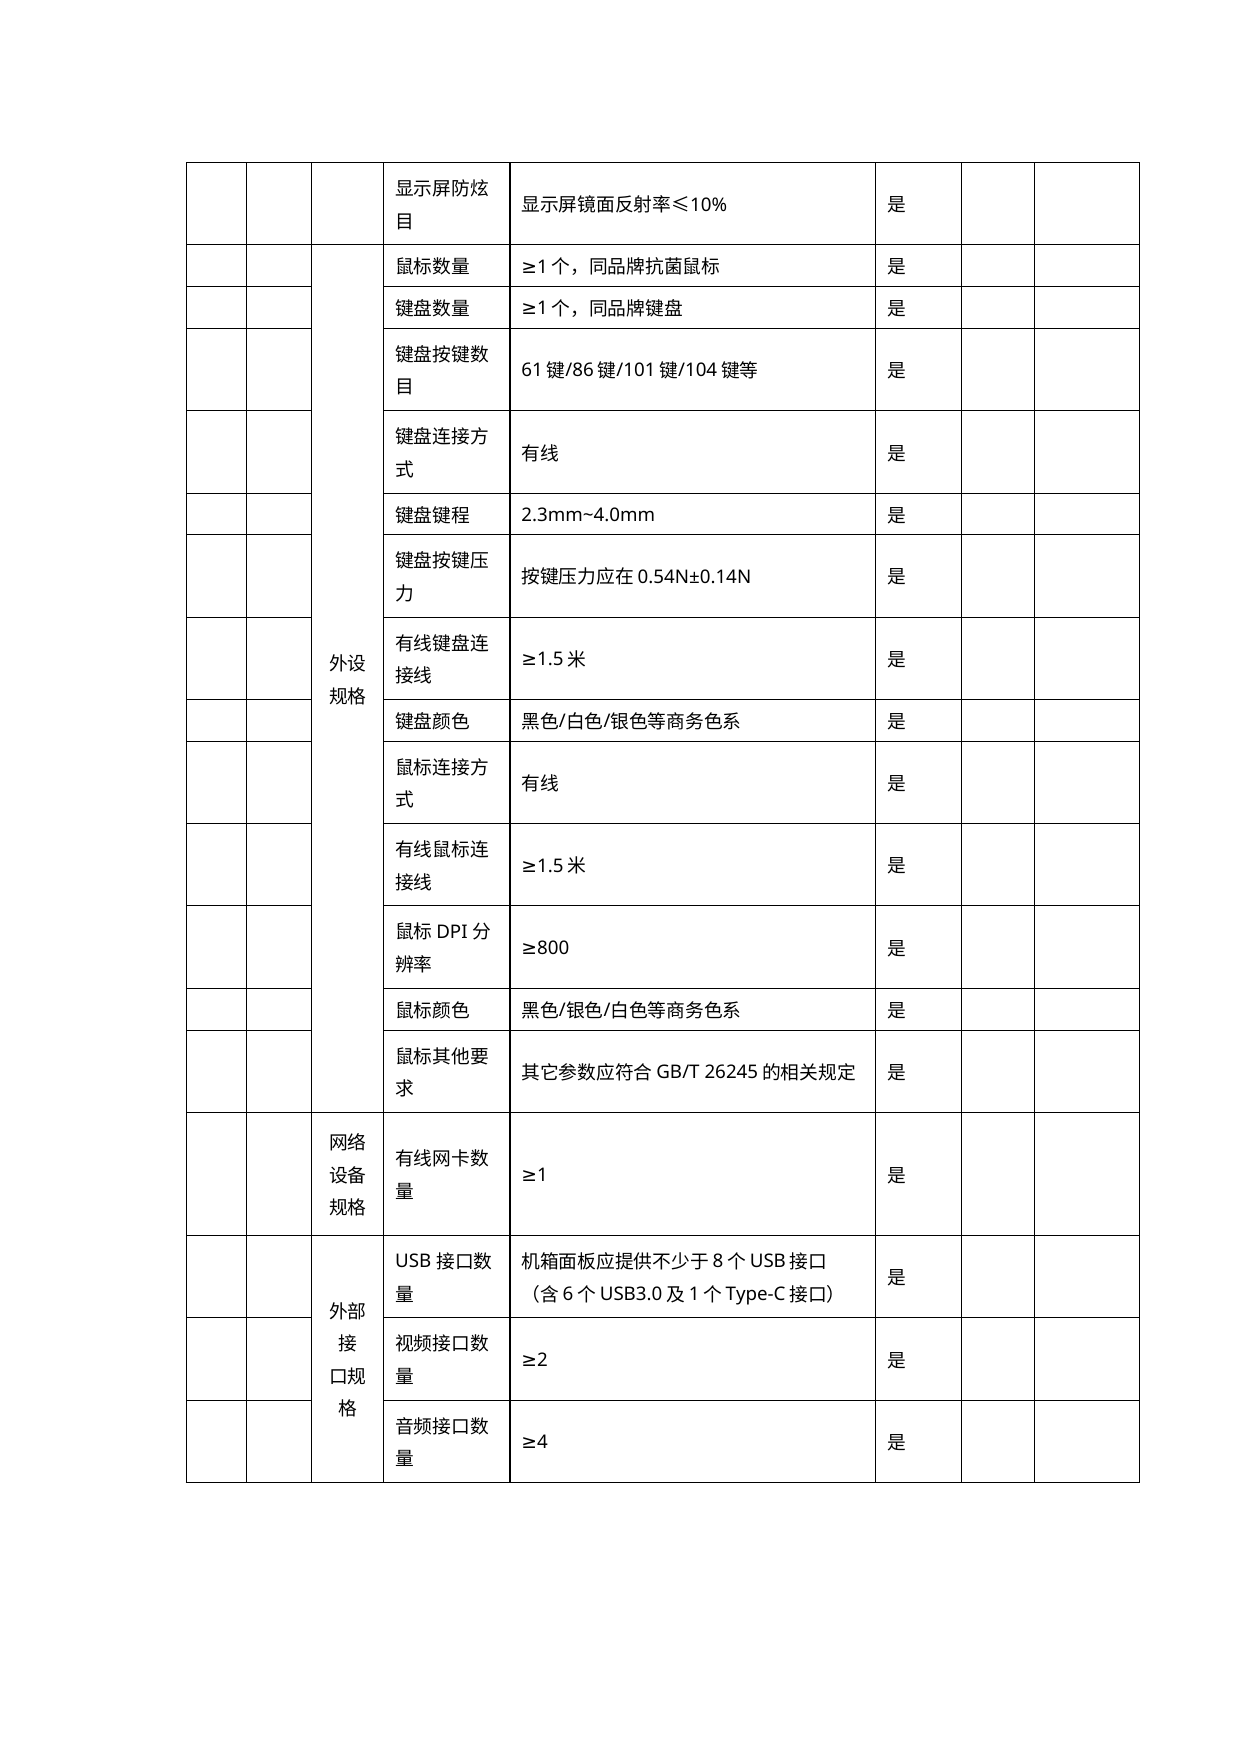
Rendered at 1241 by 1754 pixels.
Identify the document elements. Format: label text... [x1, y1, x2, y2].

table_cell [187, 245, 246, 286]
table_cell 键盘颜色 [384, 700, 509, 741]
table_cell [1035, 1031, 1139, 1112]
table_cell [962, 494, 1034, 534]
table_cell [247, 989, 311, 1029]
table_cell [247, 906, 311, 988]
table_cell [962, 535, 1034, 617]
table_cell 黑色/白色/银色等商务色系 [511, 700, 875, 741]
table_cell 是 [876, 245, 961, 286]
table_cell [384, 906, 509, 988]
table_cell [962, 245, 1034, 286]
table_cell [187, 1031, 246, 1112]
table_cell 是 [876, 411, 961, 492]
table_cell 是 [876, 494, 961, 534]
table_cell 键盘连接方式 [384, 411, 509, 492]
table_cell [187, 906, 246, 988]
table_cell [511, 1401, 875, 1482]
table_cell [187, 287, 246, 328]
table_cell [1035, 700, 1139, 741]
table_cell 有线 [511, 411, 875, 492]
table_cell 是 [876, 329, 961, 410]
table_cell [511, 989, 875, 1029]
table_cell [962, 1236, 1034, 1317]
table_cell 键盘键程 [384, 494, 509, 534]
table_cell [187, 618, 246, 699]
table_cell [962, 287, 1034, 328]
table_cell 键盘按键压力 [384, 535, 509, 617]
table_cell 外设规格 [312, 245, 383, 1112]
table_cell [1035, 287, 1139, 328]
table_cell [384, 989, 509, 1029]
table_cell [1035, 411, 1139, 492]
table_cell [247, 329, 311, 410]
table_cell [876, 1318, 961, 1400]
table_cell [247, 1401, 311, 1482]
table_cell [247, 411, 311, 492]
table_cell 61键/86键/101键/104键等 [511, 329, 875, 410]
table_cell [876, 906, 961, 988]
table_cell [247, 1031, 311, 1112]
table_cell 是 [876, 287, 961, 328]
table_cell 按键压力应在0.54N±0.14N [511, 535, 875, 617]
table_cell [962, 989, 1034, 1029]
table_cell [1035, 329, 1139, 410]
table_cell [1035, 245, 1139, 286]
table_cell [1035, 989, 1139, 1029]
table_cell [962, 618, 1034, 699]
table_cell [1035, 494, 1139, 534]
table_cell 是 [876, 535, 961, 617]
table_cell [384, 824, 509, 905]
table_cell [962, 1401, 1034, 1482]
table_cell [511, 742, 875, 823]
table_cell [247, 287, 311, 328]
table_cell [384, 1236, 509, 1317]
table_cell [247, 245, 311, 286]
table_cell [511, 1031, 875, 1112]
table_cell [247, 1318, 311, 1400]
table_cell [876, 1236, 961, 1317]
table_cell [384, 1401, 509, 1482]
table_cell 鼠标数量 [384, 245, 509, 286]
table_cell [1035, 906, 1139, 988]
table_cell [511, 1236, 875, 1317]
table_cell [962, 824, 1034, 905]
table_cell 是 [876, 163, 961, 244]
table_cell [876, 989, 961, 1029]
table_cell ≥1个，同品牌键盘 [511, 287, 875, 328]
table_cell [247, 163, 311, 244]
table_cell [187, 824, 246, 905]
table_cell [187, 163, 246, 244]
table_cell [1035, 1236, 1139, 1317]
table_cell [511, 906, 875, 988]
table_cell 显示屏镜面反射率≤10% [511, 163, 875, 244]
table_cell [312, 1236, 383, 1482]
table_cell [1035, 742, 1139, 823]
table_cell [1035, 535, 1139, 617]
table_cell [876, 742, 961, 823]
table_cell [187, 411, 246, 492]
table_cell 2.3mm~4.0mm [511, 494, 875, 534]
table_cell 是 [876, 618, 961, 699]
table_cell [962, 700, 1034, 741]
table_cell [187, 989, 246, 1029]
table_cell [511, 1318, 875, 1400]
table_cell [962, 163, 1034, 244]
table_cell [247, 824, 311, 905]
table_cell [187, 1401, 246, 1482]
table_cell 键盘数量 [384, 287, 509, 328]
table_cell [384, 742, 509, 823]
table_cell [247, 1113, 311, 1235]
table_cell [962, 329, 1034, 410]
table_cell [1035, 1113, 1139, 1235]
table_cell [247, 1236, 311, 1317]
table_cell [187, 494, 246, 534]
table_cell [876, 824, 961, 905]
table_cell [247, 535, 311, 617]
table_cell [187, 700, 246, 741]
table_cell 键盘按键数目 [384, 329, 509, 410]
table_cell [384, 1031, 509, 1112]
table_cell [247, 700, 311, 741]
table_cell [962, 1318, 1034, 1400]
table_cell [1035, 163, 1139, 244]
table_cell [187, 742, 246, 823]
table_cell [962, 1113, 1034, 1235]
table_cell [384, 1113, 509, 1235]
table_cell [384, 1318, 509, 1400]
table_cell 有线键盘连接线 [384, 618, 509, 699]
table_cell [1035, 618, 1139, 699]
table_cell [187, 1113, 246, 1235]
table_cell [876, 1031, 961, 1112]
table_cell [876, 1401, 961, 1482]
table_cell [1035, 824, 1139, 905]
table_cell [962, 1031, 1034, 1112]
table_cell ≥1.5米 [511, 618, 875, 699]
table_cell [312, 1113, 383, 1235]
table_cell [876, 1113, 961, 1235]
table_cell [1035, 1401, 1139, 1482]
table_cell 显示屏防炫目 [384, 163, 509, 244]
table_cell ≥1个，同品牌抗菌鼠标 [511, 245, 875, 286]
table_cell [187, 329, 246, 410]
table_cell 是 [876, 700, 961, 741]
table_cell [962, 411, 1034, 492]
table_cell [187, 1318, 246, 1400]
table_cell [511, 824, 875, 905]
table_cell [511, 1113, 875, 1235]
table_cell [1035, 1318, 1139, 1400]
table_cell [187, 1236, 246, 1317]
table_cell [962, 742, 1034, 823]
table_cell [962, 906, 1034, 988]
table_cell [187, 535, 246, 617]
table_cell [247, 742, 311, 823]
table_cell [247, 618, 311, 699]
table_cell [247, 494, 311, 534]
